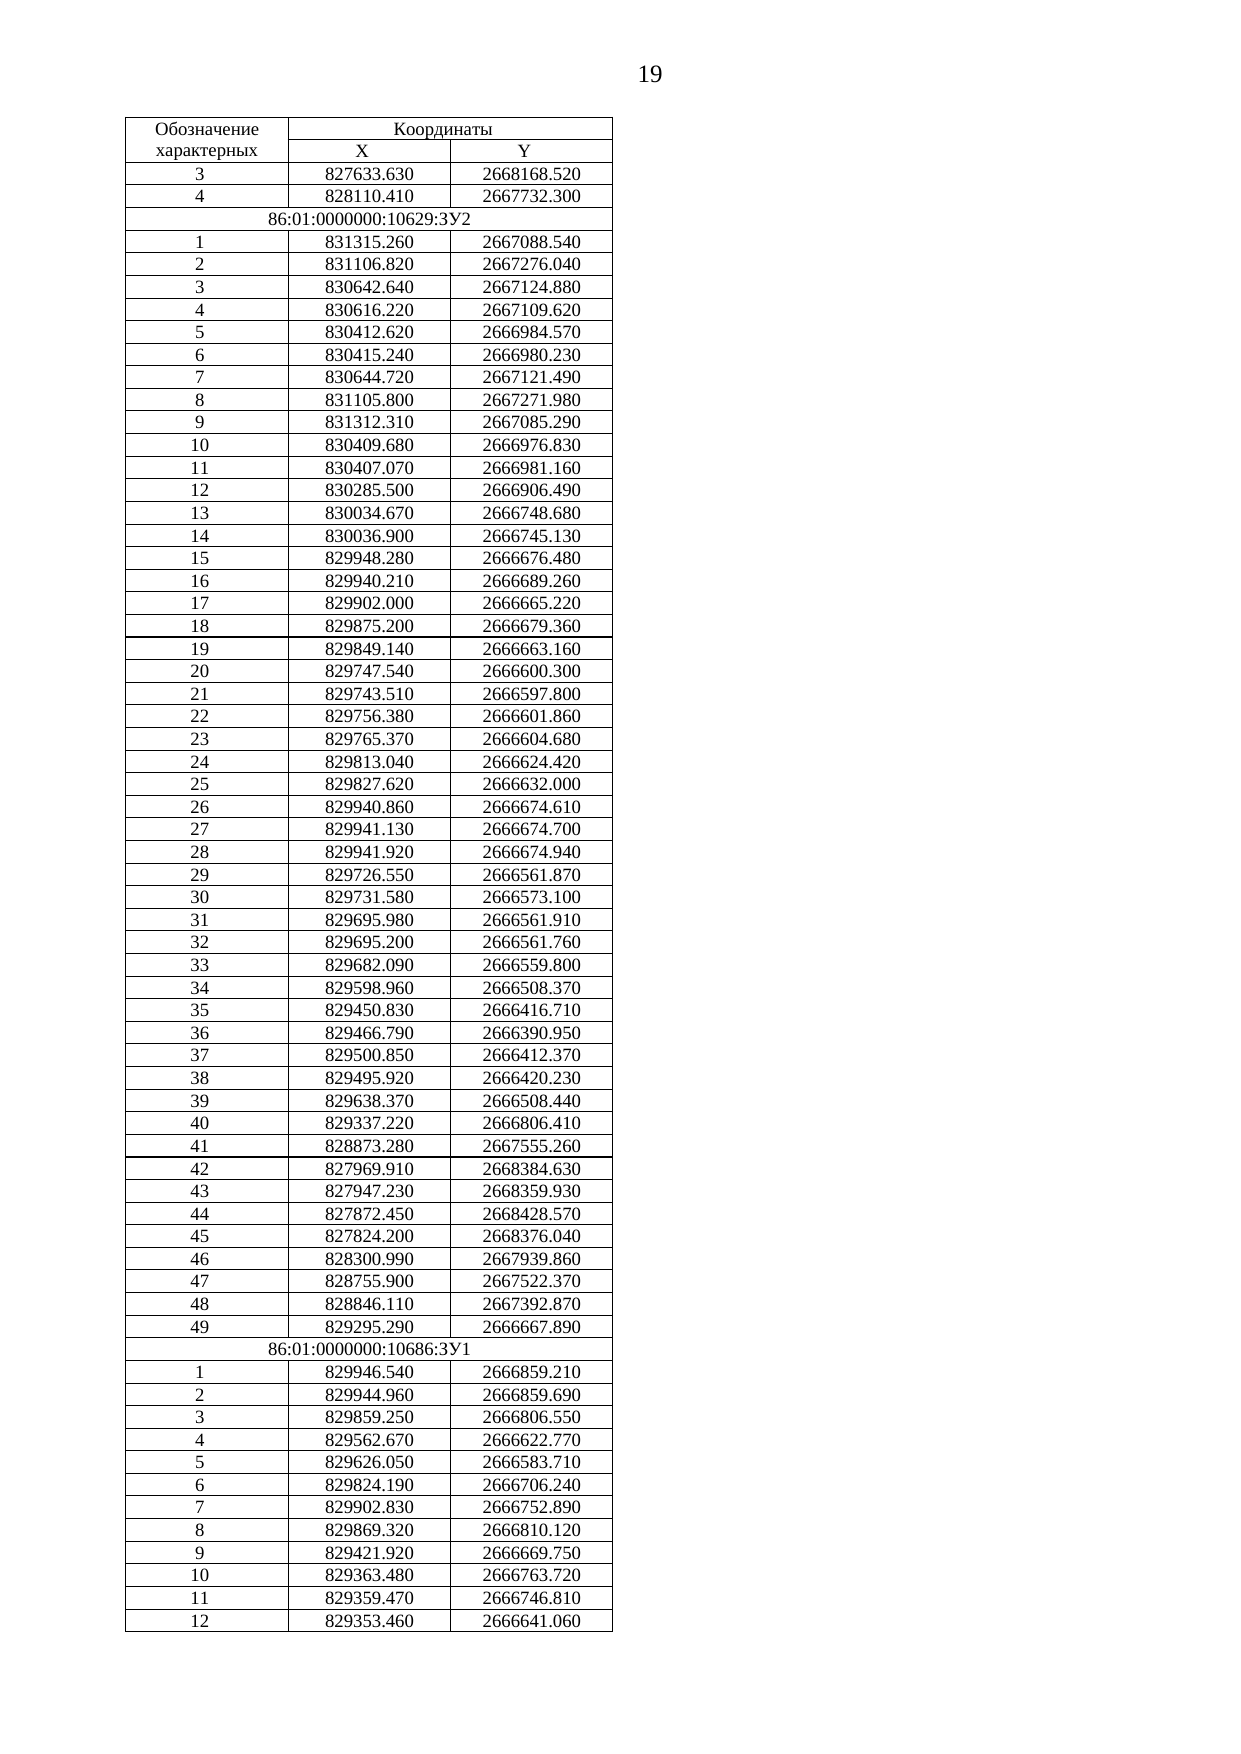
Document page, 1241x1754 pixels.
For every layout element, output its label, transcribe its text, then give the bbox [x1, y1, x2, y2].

table_cell 2668168.520 [451, 163, 612, 184]
table_cell 829495.920 [289, 1067, 450, 1088]
table_cell 829731.580 [289, 886, 450, 908]
table_cell 2666663.160 [451, 638, 612, 659]
table_cell 6 [126, 344, 288, 365]
table_cell 829466.790 [289, 1022, 450, 1043]
table_cell 830407.070 [289, 457, 450, 478]
table_cell 829849.140 [289, 638, 450, 659]
table_cell 2666706.240 [451, 1474, 612, 1495]
table_cell 829747.540 [289, 660, 450, 682]
table_cell 21 [126, 683, 288, 704]
table_cell 13 [126, 502, 288, 523]
table_cell 2666859.690 [451, 1384, 612, 1405]
table_cell 829638.370 [289, 1090, 450, 1111]
table_cell 44 [126, 1203, 288, 1224]
table_cell 19 [126, 638, 288, 659]
table_cell 16 [126, 570, 288, 591]
table_cell 829902.830 [289, 1496, 450, 1518]
table_cell 829726.550 [289, 864, 450, 885]
table_cell 829682.090 [289, 954, 450, 976]
table_cell 2667088.540 [451, 231, 612, 252]
table_cell 10 [126, 434, 288, 456]
table_cell 2666752.890 [451, 1496, 612, 1518]
table_cell 2 [126, 253, 288, 275]
table_cell 828846.110 [289, 1293, 450, 1314]
table_cell 2 [126, 1384, 288, 1405]
table_cell 830415.240 [289, 344, 450, 365]
table_cell 829337.220 [289, 1112, 450, 1134]
table_cell 2666573.100 [451, 886, 612, 908]
table_cell 829948.280 [289, 547, 450, 569]
table_cell 829824.190 [289, 1474, 450, 1495]
table_cell 831106.820 [289, 253, 450, 275]
table_cell 3 [126, 276, 288, 297]
table_cell 42 [126, 1158, 288, 1179]
table_cell 827969.910 [289, 1158, 450, 1179]
table_cell 3 [126, 1406, 288, 1428]
table_cell 2667392.870 [451, 1293, 612, 1314]
table_cell 829941.130 [289, 818, 450, 840]
table_cell 20 [126, 660, 288, 682]
table_cell 38 [126, 1067, 288, 1088]
table_cell 18 [126, 615, 288, 636]
table_cell 1 [126, 231, 288, 252]
table_cell 17 [126, 592, 288, 614]
table_cell 46 [126, 1248, 288, 1269]
table_cell X [289, 140, 450, 162]
table_cell 829353.460 [289, 1610, 450, 1631]
table_cell 829695.200 [289, 931, 450, 953]
table_cell 2666679.360 [451, 615, 612, 636]
table_cell 28 [126, 841, 288, 862]
table_cell 2666745.130 [451, 525, 612, 546]
table_cell 2667276.040 [451, 253, 612, 275]
table_cell 830642.640 [289, 276, 450, 297]
table_cell 3 [126, 163, 288, 184]
table_cell 829421.920 [289, 1542, 450, 1563]
table_cell 2667121.490 [451, 366, 612, 388]
table_cell 4 [126, 185, 288, 207]
table_cell 828300.990 [289, 1248, 450, 1269]
table_cell 829902.000 [289, 592, 450, 614]
table_cell 2666561.760 [451, 931, 612, 953]
table_cell 2668359.930 [451, 1180, 612, 1202]
table_cell 29 [126, 864, 288, 885]
table_cell 2666984.570 [451, 321, 612, 343]
table_cell 2666748.680 [451, 502, 612, 523]
table_cell 30 [126, 886, 288, 908]
table_cell 2666806.550 [451, 1406, 612, 1428]
table_cell 2666412.370 [451, 1044, 612, 1066]
table_cell 829626.050 [289, 1451, 450, 1473]
table_cell 2667109.620 [451, 299, 612, 320]
table_cell 827872.450 [289, 1203, 450, 1224]
table_cell 2668376.040 [451, 1225, 612, 1247]
table_cell 7 [126, 1496, 288, 1518]
table_cell 26 [126, 796, 288, 817]
table_cell 831312.310 [289, 411, 450, 433]
table_cell 2667085.290 [451, 411, 612, 433]
table_cell 830412.620 [289, 321, 450, 343]
table_cell 827947.230 [289, 1180, 450, 1202]
table_cell 2666859.210 [451, 1361, 612, 1382]
table_cell 830034.670 [289, 502, 450, 523]
table_cell 31 [126, 909, 288, 930]
table_cell 2667271.980 [451, 389, 612, 410]
table_cell 48 [126, 1293, 288, 1314]
table_cell 2667732.300 [451, 185, 612, 207]
table_cell 828873.280 [289, 1135, 450, 1156]
table_cell 829941.920 [289, 841, 450, 862]
table_cell 34 [126, 977, 288, 998]
table_cell 830616.220 [289, 299, 450, 320]
table_cell 829813.040 [289, 751, 450, 772]
table_cell 829869.320 [289, 1519, 450, 1541]
table_cell 2666674.610 [451, 796, 612, 817]
table_cell 829940.210 [289, 570, 450, 591]
table_cell 2666981.160 [451, 457, 612, 478]
table_cell 829450.830 [289, 999, 450, 1021]
table_cell Y [451, 140, 612, 162]
table_cell 6 [126, 1474, 288, 1495]
table_cell 828110.410 [289, 185, 450, 207]
table_cell 2666583.710 [451, 1451, 612, 1473]
table_cell 14 [126, 525, 288, 546]
table_cell 15 [126, 547, 288, 569]
table_cell 2668384.630 [451, 1158, 612, 1179]
table_cell 829359.470 [289, 1587, 450, 1608]
table_cell 829500.850 [289, 1044, 450, 1066]
table_cell 35 [126, 999, 288, 1021]
table_cell 2666632.000 [451, 773, 612, 795]
table_cell 45 [126, 1225, 288, 1247]
table_cell 33 [126, 954, 288, 976]
table_header Обозначение характерных точек [126, 118, 288, 162]
table_cell 829295.290 [289, 1316, 450, 1337]
table_cell 22 [126, 705, 288, 727]
table_cell 829765.370 [289, 728, 450, 749]
table_cell 12 [126, 1610, 288, 1631]
table_cell 828755.900 [289, 1270, 450, 1292]
table_cell 2666674.700 [451, 818, 612, 840]
table_cell 2666674.940 [451, 841, 612, 862]
table_cell 24 [126, 751, 288, 772]
table_cell 2666980.230 [451, 344, 612, 365]
table_cell 25 [126, 773, 288, 795]
table_cell 10 [126, 1564, 288, 1586]
table_cell 9 [126, 1542, 288, 1563]
table_cell 829756.380 [289, 705, 450, 727]
table_cell 2666641.060 [451, 1610, 612, 1631]
table_cell 9 [126, 411, 288, 433]
table_cell 829946.540 [289, 1361, 450, 1382]
table_cell 47 [126, 1270, 288, 1292]
table_cell 11 [126, 457, 288, 478]
table_cell 11 [126, 1587, 288, 1608]
table_header Координаты [289, 118, 612, 139]
table_cell 2666976.830 [451, 434, 612, 456]
table_cell 829743.510 [289, 683, 450, 704]
table_cell 829363.480 [289, 1564, 450, 1586]
table_cell 86:01:0000000:10686:ЗУ1 [126, 1338, 612, 1360]
table_cell 830285.500 [289, 479, 450, 501]
table_cell 831315.260 [289, 231, 450, 252]
table_cell 2668428.570 [451, 1203, 612, 1224]
table_cell 2666806.410 [451, 1112, 612, 1134]
table_cell 829875.200 [289, 615, 450, 636]
table_cell 2666597.800 [451, 683, 612, 704]
table_cell 27 [126, 818, 288, 840]
table_cell 2667522.370 [451, 1270, 612, 1292]
table_cell 2666746.810 [451, 1587, 612, 1608]
table_cell 2666676.480 [451, 547, 612, 569]
table_cell 2666420.230 [451, 1067, 612, 1088]
table_cell 829944.960 [289, 1384, 450, 1405]
table_cell 827824.200 [289, 1225, 450, 1247]
table_cell 23 [126, 728, 288, 749]
table_cell 2666508.440 [451, 1090, 612, 1111]
table_cell 41 [126, 1135, 288, 1156]
table_cell 2666601.860 [451, 705, 612, 727]
table_cell 2666508.370 [451, 977, 612, 998]
table_cell 831105.800 [289, 389, 450, 410]
table_cell 5 [126, 321, 288, 343]
table_cell 2666600.300 [451, 660, 612, 682]
table_cell 49 [126, 1316, 288, 1337]
table_cell 2666689.260 [451, 570, 612, 591]
table_cell 2667555.260 [451, 1135, 612, 1156]
table_cell 2666906.490 [451, 479, 612, 501]
table_cell 8 [126, 1519, 288, 1541]
table_cell 2666561.910 [451, 909, 612, 930]
table_cell 829859.250 [289, 1406, 450, 1428]
table_cell 829598.960 [289, 977, 450, 998]
table_cell 830644.720 [289, 366, 450, 388]
table_cell 829827.620 [289, 773, 450, 795]
table_cell 827633.630 [289, 163, 450, 184]
table_cell 2666390.950 [451, 1022, 612, 1043]
table_cell 36 [126, 1022, 288, 1043]
table_cell 829562.670 [289, 1429, 450, 1450]
table_cell 2666561.870 [451, 864, 612, 885]
table_cell 2667939.860 [451, 1248, 612, 1269]
table_cell 37 [126, 1044, 288, 1066]
table_cell 830036.900 [289, 525, 450, 546]
table_cell 829940.860 [289, 796, 450, 817]
table_cell 8 [126, 389, 288, 410]
table_cell 2666559.800 [451, 954, 612, 976]
table_cell 829695.980 [289, 909, 450, 930]
table_cell 2666622.770 [451, 1429, 612, 1450]
table_cell 39 [126, 1090, 288, 1111]
table_cell 2666810.120 [451, 1519, 612, 1541]
table_cell 5 [126, 1451, 288, 1473]
table_cell 2666665.220 [451, 592, 612, 614]
table_cell 2666624.420 [451, 751, 612, 772]
table_cell 12 [126, 479, 288, 501]
table_cell 2666667.890 [451, 1316, 612, 1337]
table_cell 4 [126, 1429, 288, 1450]
table_cell 2666416.710 [451, 999, 612, 1021]
table_cell 86:01:0000000:10629:ЗУ2 [126, 208, 612, 229]
table_cell 32 [126, 931, 288, 953]
table_cell 2666604.680 [451, 728, 612, 749]
table_cell 4 [126, 299, 288, 320]
table_cell 43 [126, 1180, 288, 1202]
table_cell 7 [126, 366, 288, 388]
table_cell 2666763.720 [451, 1564, 612, 1586]
table_cell 830409.680 [289, 434, 450, 456]
table_cell 40 [126, 1112, 288, 1134]
table_cell 2666669.750 [451, 1542, 612, 1563]
table_cell 1 [126, 1361, 288, 1382]
table_cell 2667124.880 [451, 276, 612, 297]
